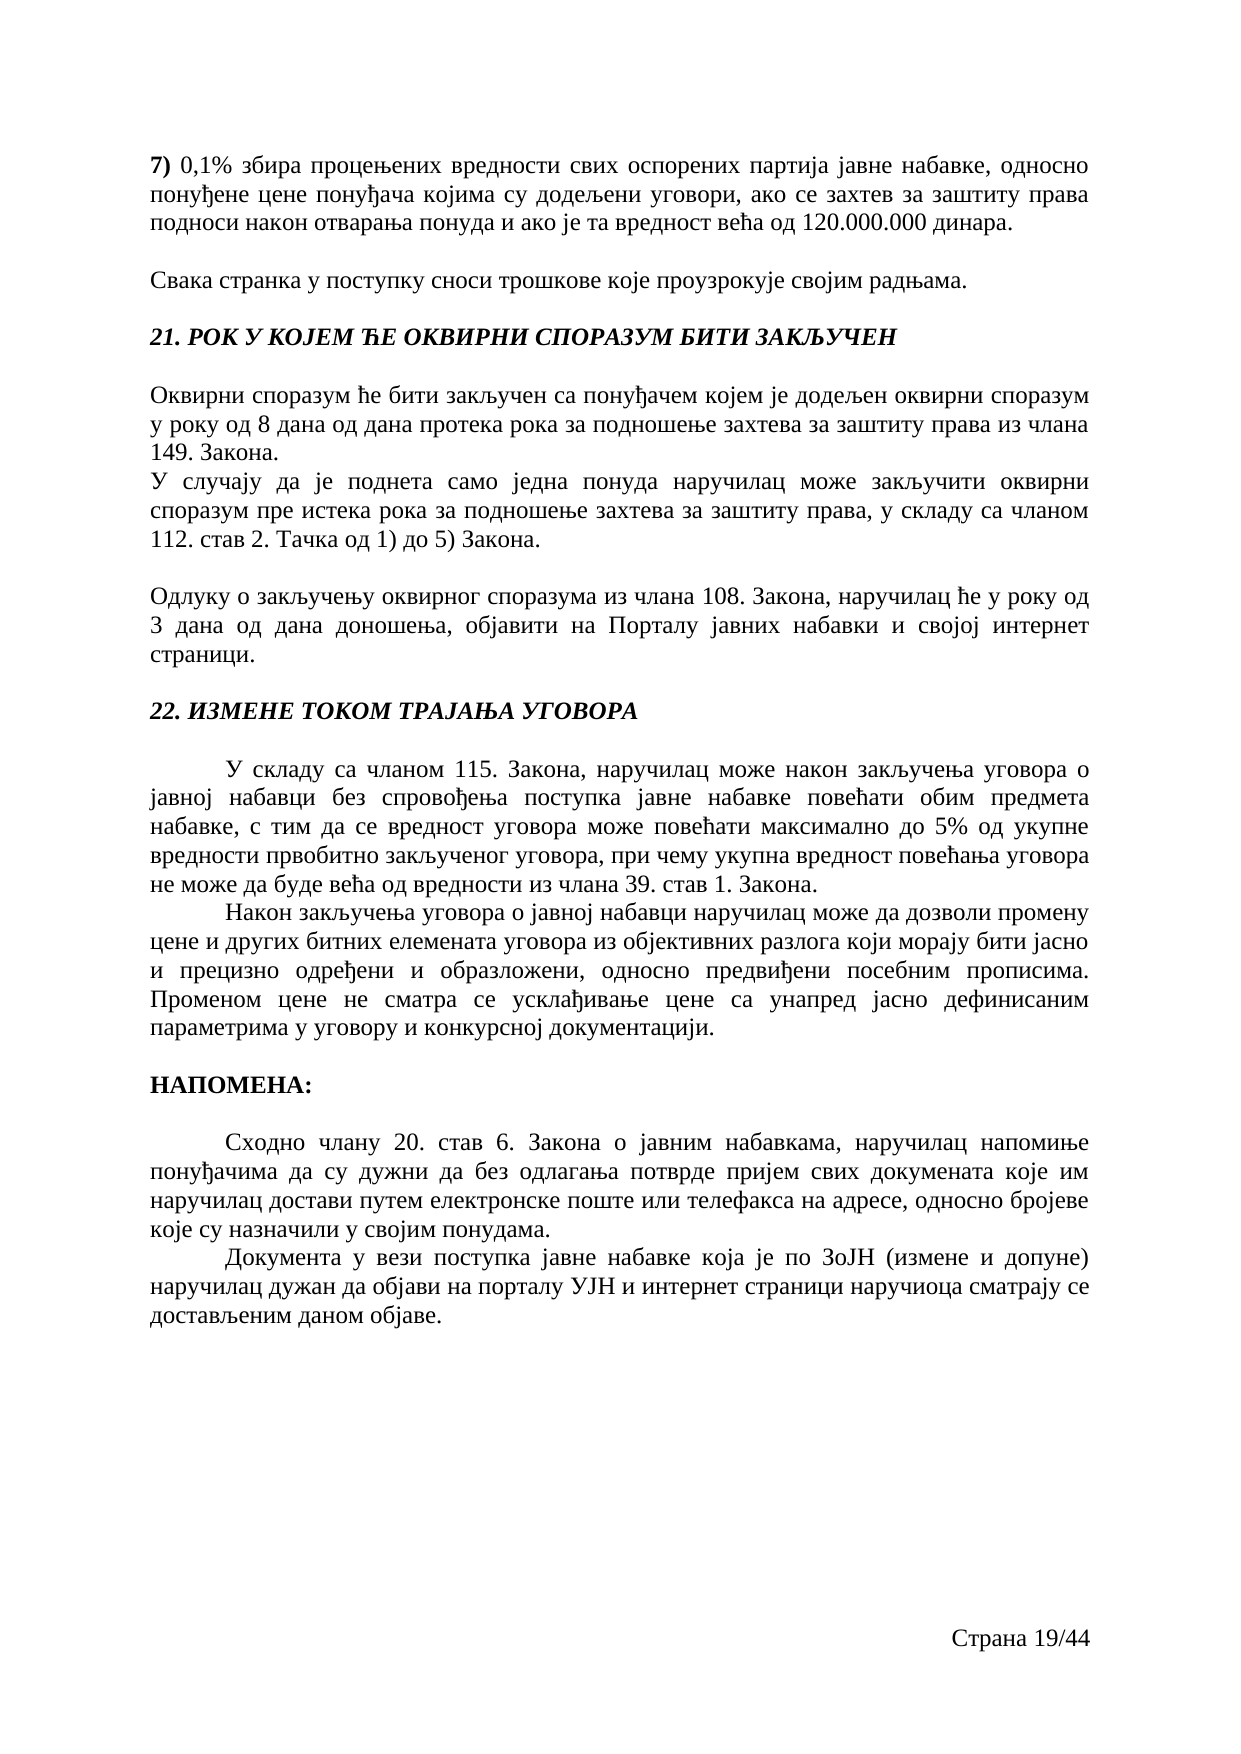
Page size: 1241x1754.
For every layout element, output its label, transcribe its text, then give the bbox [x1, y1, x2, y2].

text У случају да је поднета само једна понуда наручилац може закључити оквирни споразум пре истека рока за подношење захтева за заштиту права, у складу са чланом 112. став 2. Тачка од 1) до 5) Закона. [150, 466, 1090, 552]
text Сходно члану 20. став 6. Закона о јавним набавкама, наручилац напомиње понуђачима да су дужни да без одлагања потврде пријем свих докумената које им наручилац достави путем електронске поште или телефакса на адресе, односно бројеве које су назначили у својим понудама. [150, 1127, 1090, 1242]
text 22. ИЗМЕНЕ ТОКОМ ТРАЈАЊА УГОВОРА [150, 696, 1090, 725]
text Одлуку о закључењу оквирног споразума из члана 108. Закона, наручилац ће у року од 3 дана од дана доношења, објавити на Порталу јавних набавки и својој интернет страници. [150, 581, 1090, 667]
text Након закључења уговора о јавној набавци наручилац може да дозволи промену цене и других битних елемената уговора из објективних разлога који морају бити јасно и прецизно одређени и образложени, односно предвиђени посебним прописима. Променом цене не сматра се усклађивање цене са унапред јасно дефинисаним параметрима у уговору и конкурсној документацији. [150, 897, 1090, 926]
text У складу са чланом 115. Закона, наручилац може након закључења уговора о јавној набавци без спровођења поступка јавне набавке повећати обим предмета набавке, с тим да се вредност уговора може повећати максимално до 5% од укупне вредности првобитно закљученог уговора, при чему укупна вредност повећања уговора не може да буде већа од вредности из члана 39. став 1. Закона. [150, 754, 1090, 897]
text 21. РОК У КОЈЕМ ЋЕ ОКВИРНИ СПОРАЗУМ БИТИ ЗАКЉУЧЕН [150, 322, 1090, 351]
text Након закључења уговора о јавној набавци наручилац може да дозволи промену цене и других битних елемената уговора из објективних разлога који морају бити јасно и прецизно одређени и образложени, односно предвиђени посебним прописима. Променом цене не сматра се усклађивање цене са унапред јасно дефинисаним параметрима у уговору и конкурсној документацији. [150, 1012, 1090, 1041]
text Свака странка у поступку сноси трошкове које проузрокује својим радњама. [150, 265, 1090, 294]
text НАПОМЕНА: [150, 1070, 1090, 1099]
text 7) 0,1% збира процењених вредности свих оспорених партија јавне набавке, односно понуђене цене понуђача којима су додељени уговори, ако се захтев за заштиту права подноси након отварања понуда и ако је та вредност већа од 120.000.000 динара. [150, 150, 1090, 236]
text Документа у вези поступка јавне набавке која је по ЗоЈН (измене и допуне) наручилац дужан да објави на порталу УЈН и интернет страници наручиоца сматрају се достављеним даном објаве. [150, 1242, 1090, 1329]
text Оквирни споразум ће бити закључен са понуђачем којем је додељен оквирни споразум у року од 8 дана од дана протека рока за подношење захтева за заштиту права из члана 149. Закона. [150, 380, 1090, 466]
